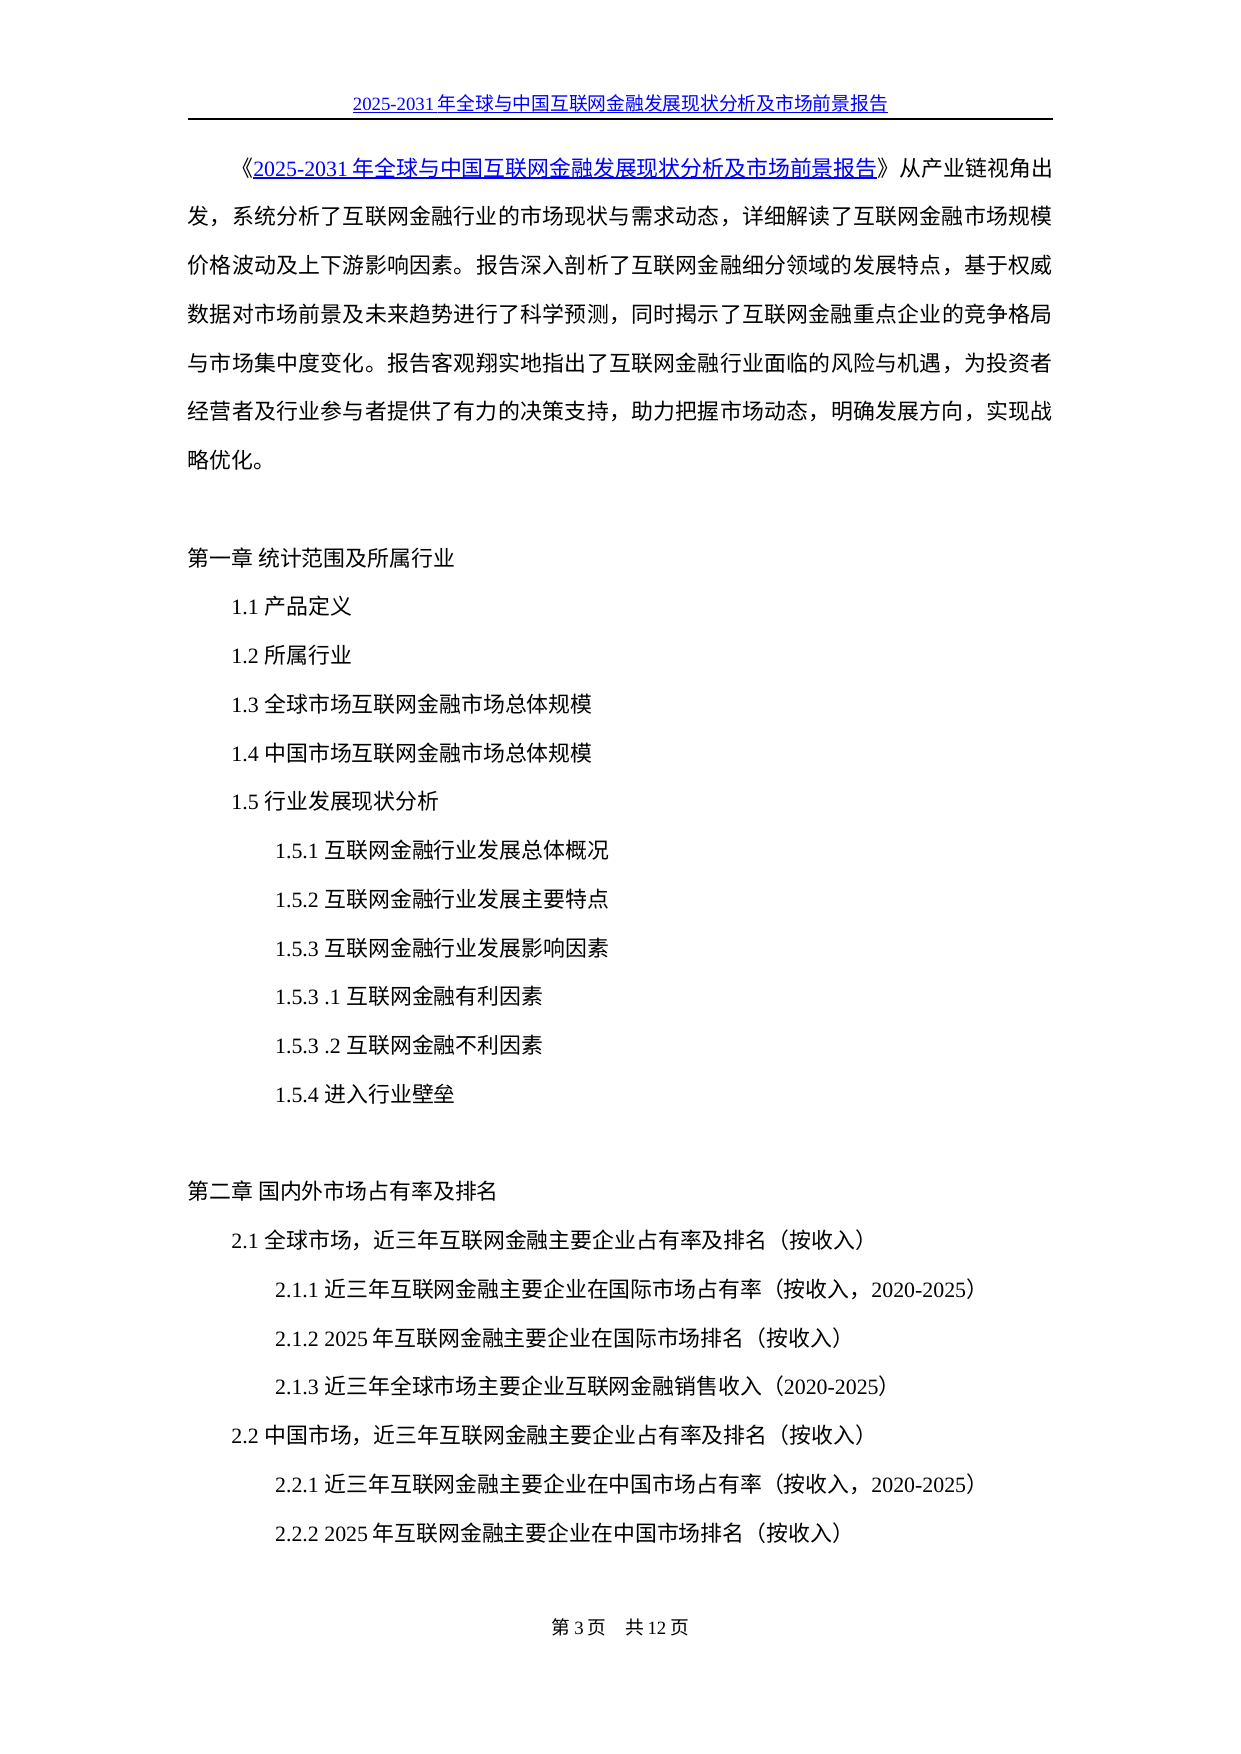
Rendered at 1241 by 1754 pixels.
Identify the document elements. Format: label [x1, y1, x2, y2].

text [187, 150, 1053, 1548]
